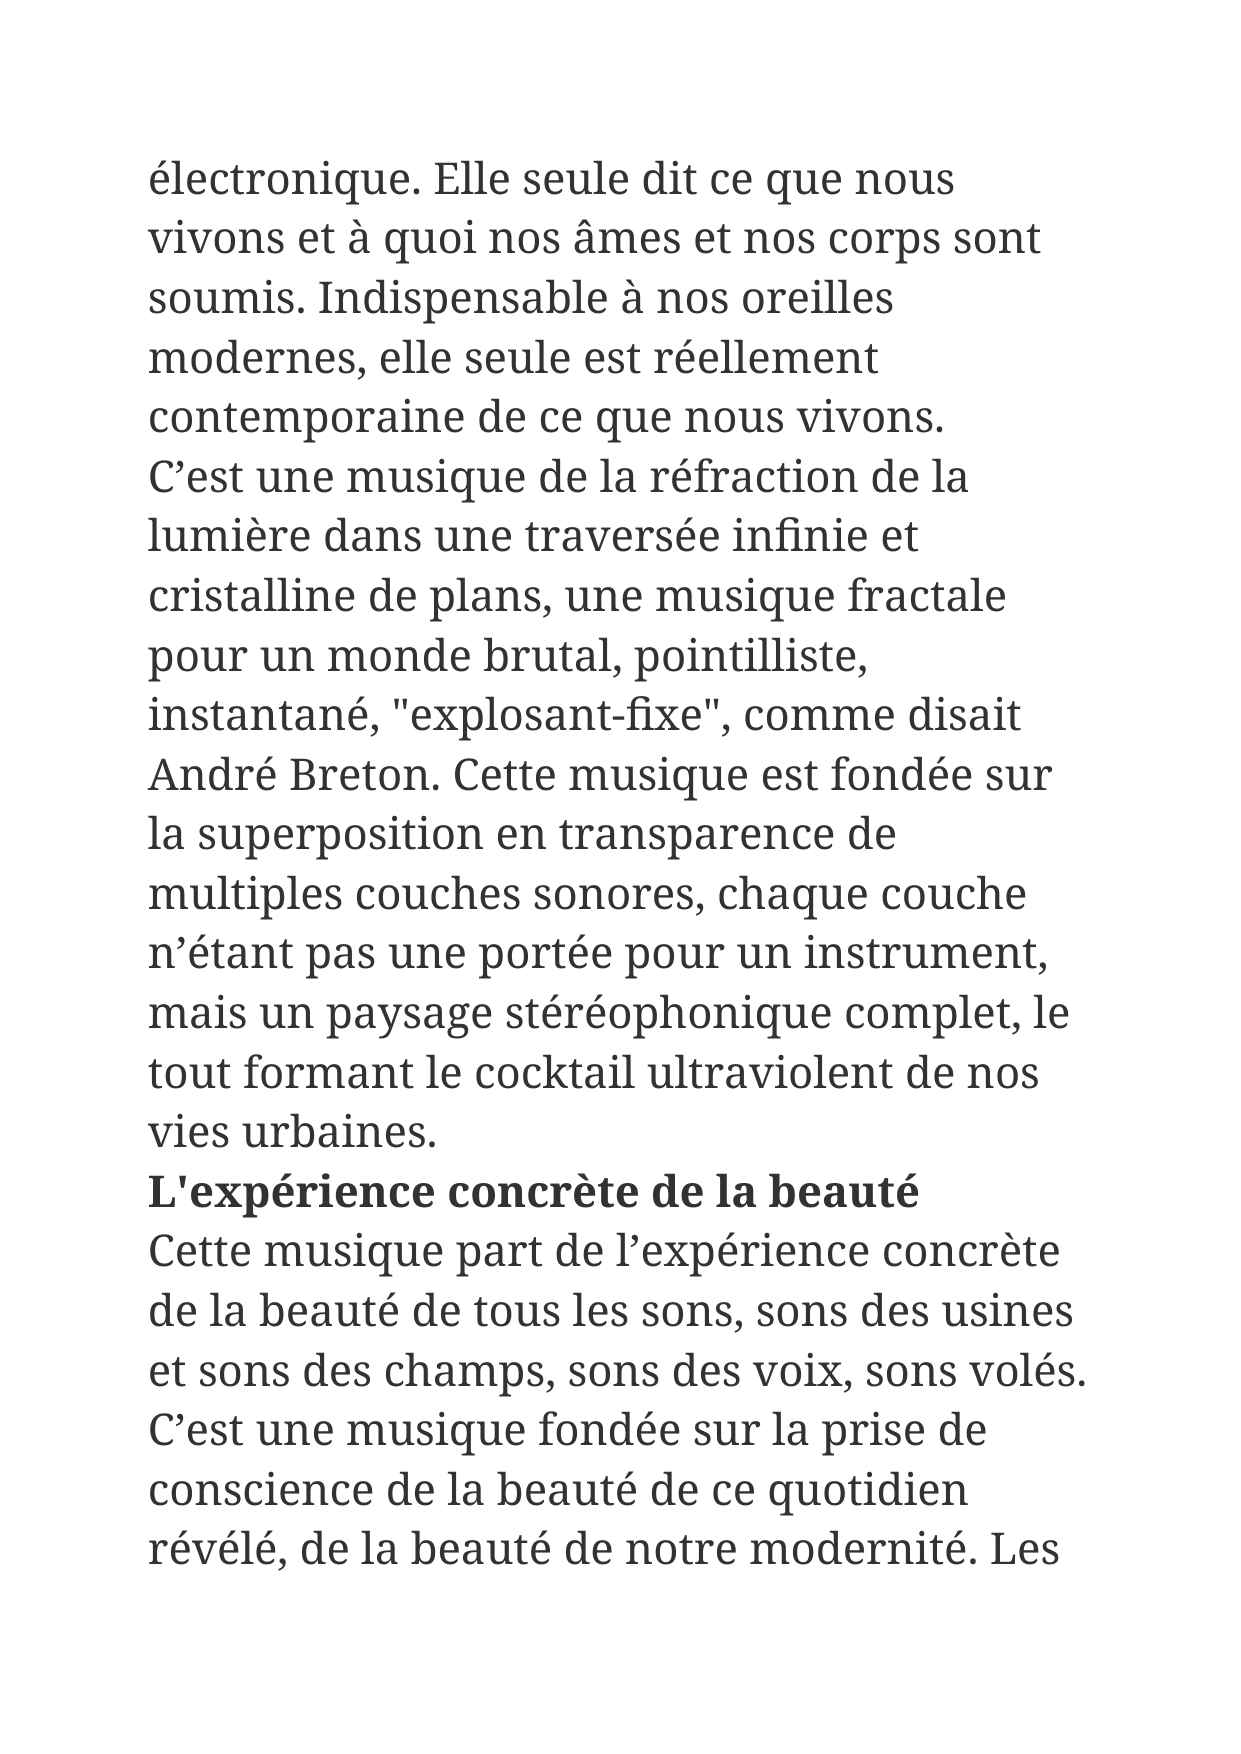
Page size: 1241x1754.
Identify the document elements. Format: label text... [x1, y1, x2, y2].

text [148, 1220, 1093, 1578]
text C’est une musique de la réfraction de la lumière dans une traversée infinie et cristalline de plans, une musique fractale pour un monde brutal, pointilliste, instantané, "explosant-fixe", comme disait André Breton. Cette musique est fondée sur la superposition en transparence de multiples couches sonores, chaque couche n’étant pas une portée pour un instrument, mais un paysage stéréophonique complet, le tout formant le cocktail ultraviolent de nos vies urbaines. [148, 446, 1093, 1161]
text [148, 148, 1093, 446]
text L'expérience concrète de la beauté [148, 1161, 1093, 1220]
